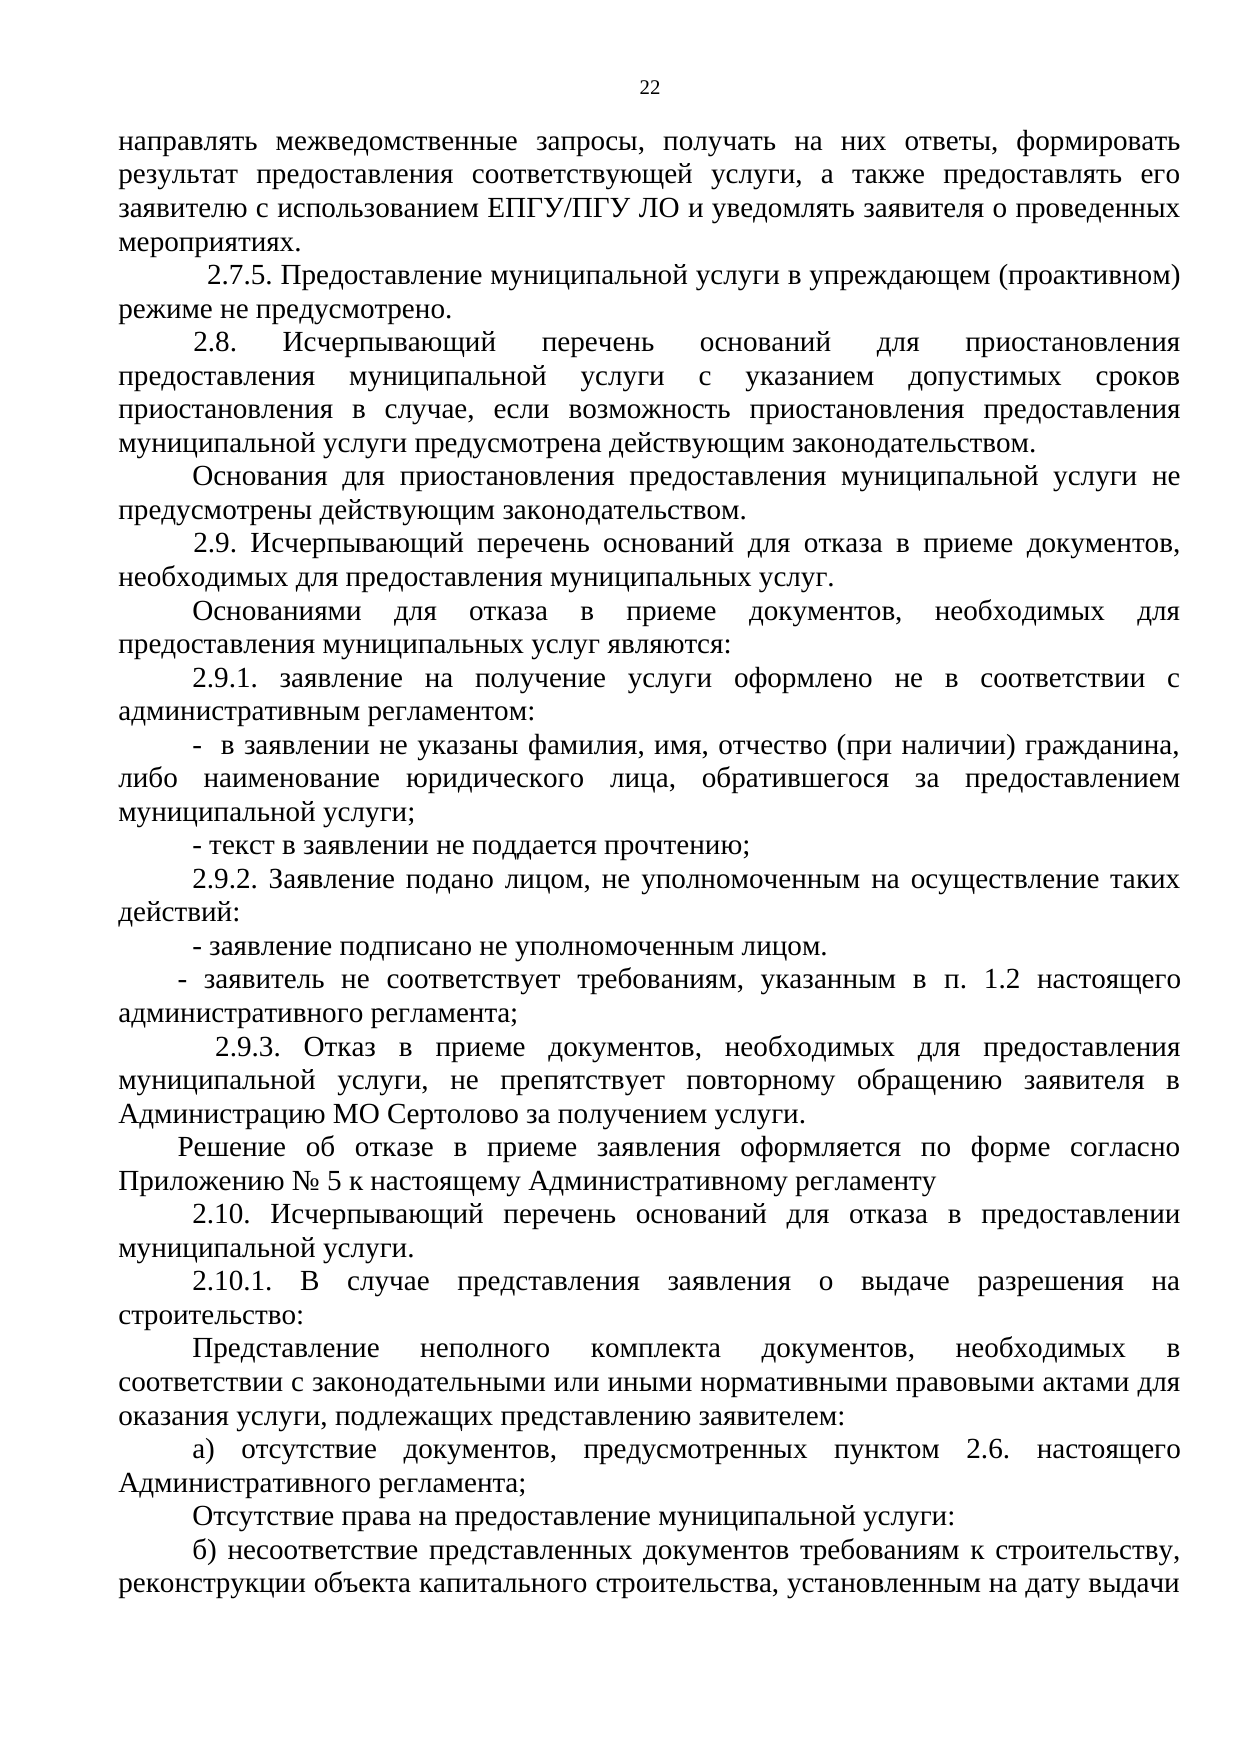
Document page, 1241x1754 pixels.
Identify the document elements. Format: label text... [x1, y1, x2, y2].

text 2.9.3. Отказ в приеме документов, необходимых для предоставления муниципальной услуги, не препятствует повторному обращению заявителя в Администрацию МО Сертолово за получением услуги. [118, 1029, 1181, 1129]
text - заявитель не соответствует требованиям, указанным в п. 1.2 настоящего административного регламента; [118, 962, 1181, 1029]
text - текст в заявлении не поддается прочтению; [118, 827, 1181, 861]
text 2.9.2. Заявление подано лицом, не уполномоченным на осуществление таких действий: [118, 861, 1181, 928]
text 2.10. Исчерпывающий перечень оснований для отказа в предоставлении муниципальной услуги. [118, 1196, 1181, 1263]
text а) отсутствие документов, предусмотренных пунктом 2.6. настоящего Административного регламента; [118, 1431, 1181, 1498]
text 2.7.5. Предоставление муниципальной услуги в упреждающем (проактивном) режиме не предусмотрено. [118, 257, 1181, 324]
text - в заявлении не указаны фамилия, имя, отчество (при наличии) гражданина, либо наименование юридического лица, обратившегося за предоставлением муниципальной услуги; [118, 727, 1181, 827]
text - заявление подписано не уполномоченным лицом. [118, 928, 1181, 962]
text Представление неполного комплекта документов, необходимых в соответствии с законодательными или иными нормативными правовыми актами для оказания услуги, подлежащих представлению заявителем: [118, 1331, 1181, 1431]
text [118, 1532, 1181, 1599]
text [118, 123, 1181, 257]
text Решение об отказе в приеме заявления оформляется по форме согласно Приложению № 5 к настоящему Административному регламенту [118, 1129, 1181, 1196]
text Основаниями для отказа в приеме документов, необходимых для предоставления муниципальных услуг являются: [118, 593, 1181, 660]
text 2.10.1. В случае представления заявления о выдаче разрешения на строительство: [118, 1263, 1181, 1331]
text 2.9. Исчерпывающий перечень оснований для отказа в приеме документов, необходимых для предоставления муниципальных услуг. [118, 526, 1181, 593]
text 2.9.1. заявление на получение услуги оформлено не в соответствии с административным регламентом: [118, 660, 1181, 727]
text Отсутствие права на предоставление муниципальной услуги: [118, 1498, 1181, 1532]
text 2.8. Исчерпывающий перечень оснований для приостановления предоставления муниципальной услуги с указанием допустимых сроков приостановления в случае, если возможность приостановления предоставления муниципальной услуги предусмотрена действующим законодательством. [118, 324, 1181, 458]
text Основания для приостановления предоставления муниципальной услуги не предусмотрены действующим законодательством. [118, 458, 1181, 526]
